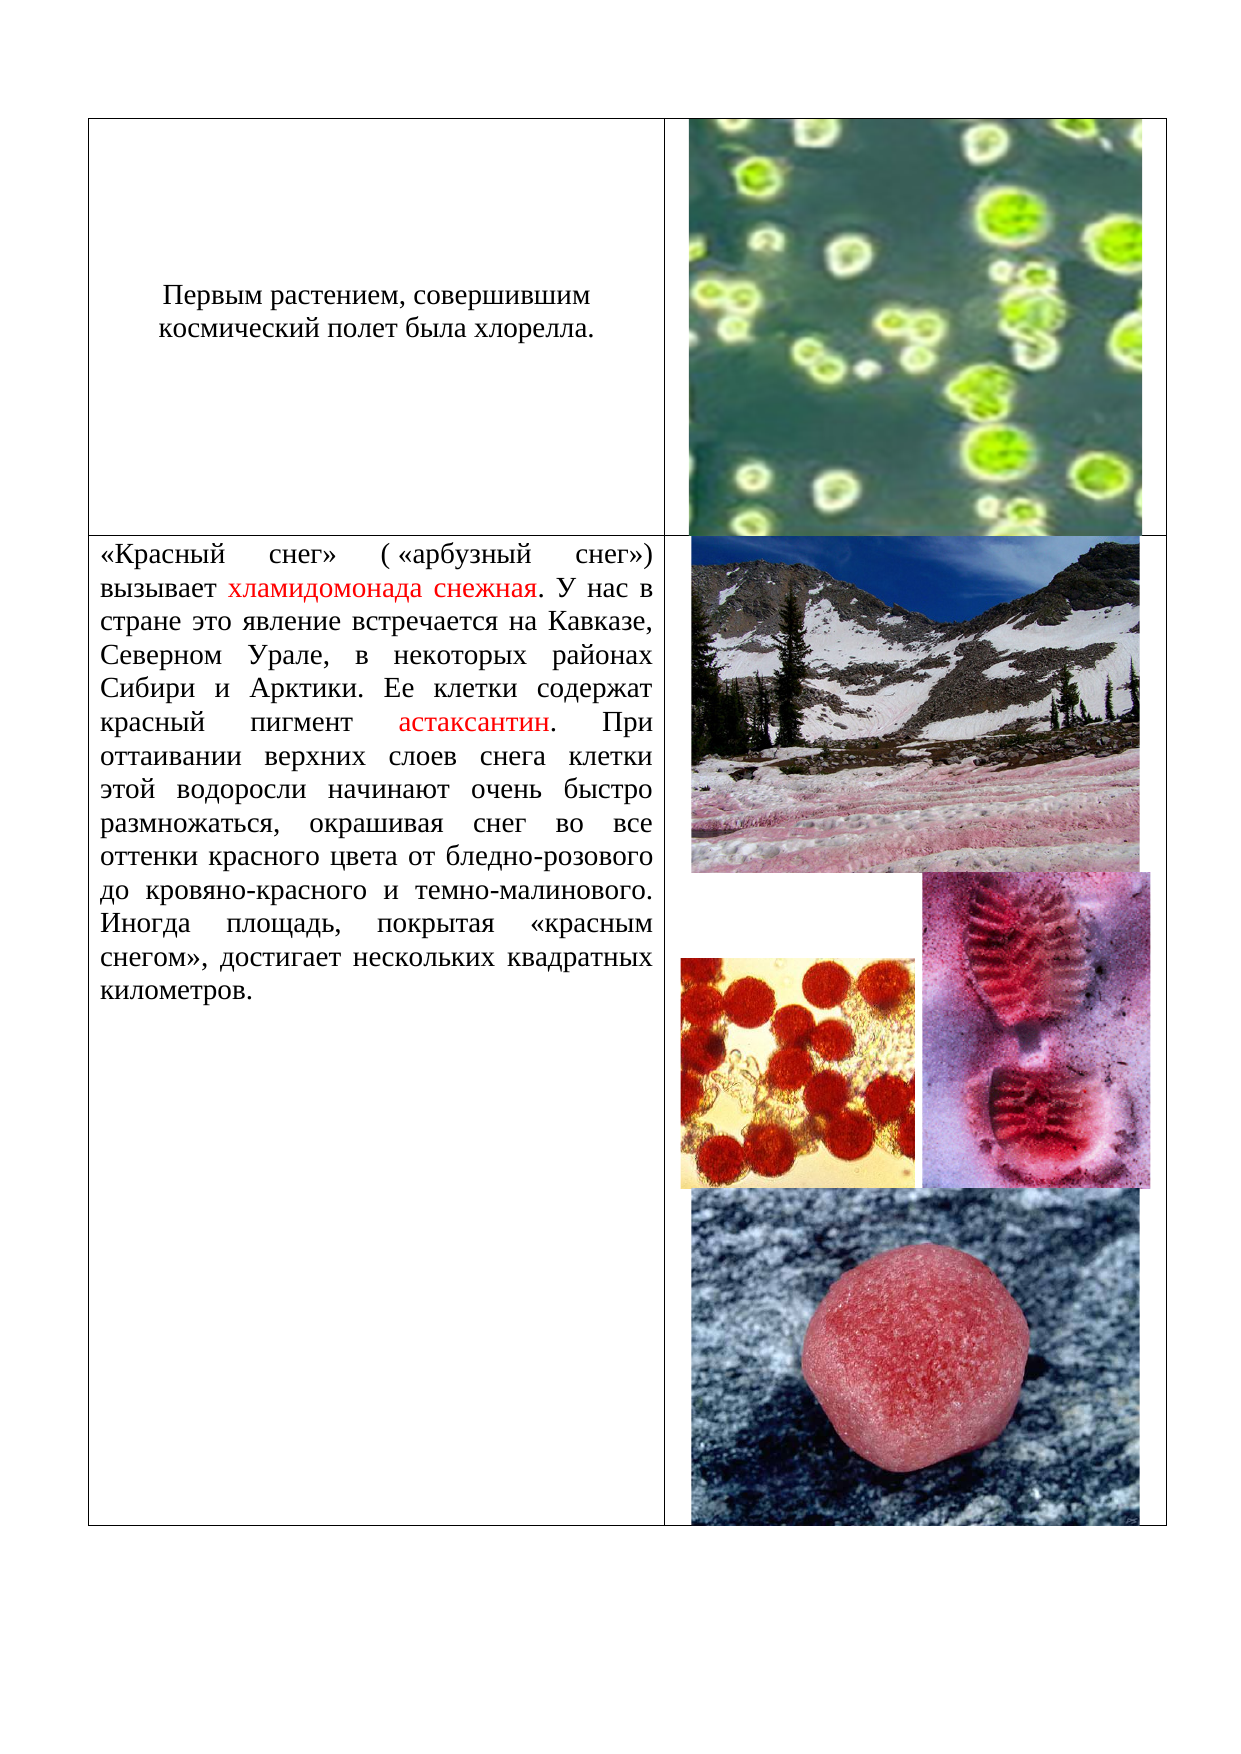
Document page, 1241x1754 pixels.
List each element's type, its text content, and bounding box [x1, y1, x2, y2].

table_cell [1140, 536, 1166, 1525]
picture [680, 119, 1151, 1526]
table_cell [665, 536, 922, 1525]
table_cell [665, 119, 688, 535]
table_cell [1143, 119, 1166, 535]
table_cell Первым растением, совершившим космический полет была хлорелла. [89, 119, 664, 535]
table_cell «Красный снег» ( «арбузный снег») вызывает хламидомонада снежная. У нас в стране это явление встречается на Кавказе, Северном Урале, в некоторых районах Сибири и Арктики. Ее клетки содержат красный пигмент астаксантин. При оттаивании верхних слоев снега клетки этой водоросли начинают очень быстро размножаться, окрашивая снег во все оттенки красного цвета от бледно-розового до кровяно-красного и темно-малинового. Иногда площадь, покрытая «красным снегом», достигает нескольких квадратных километров. [89, 536, 664, 1525]
